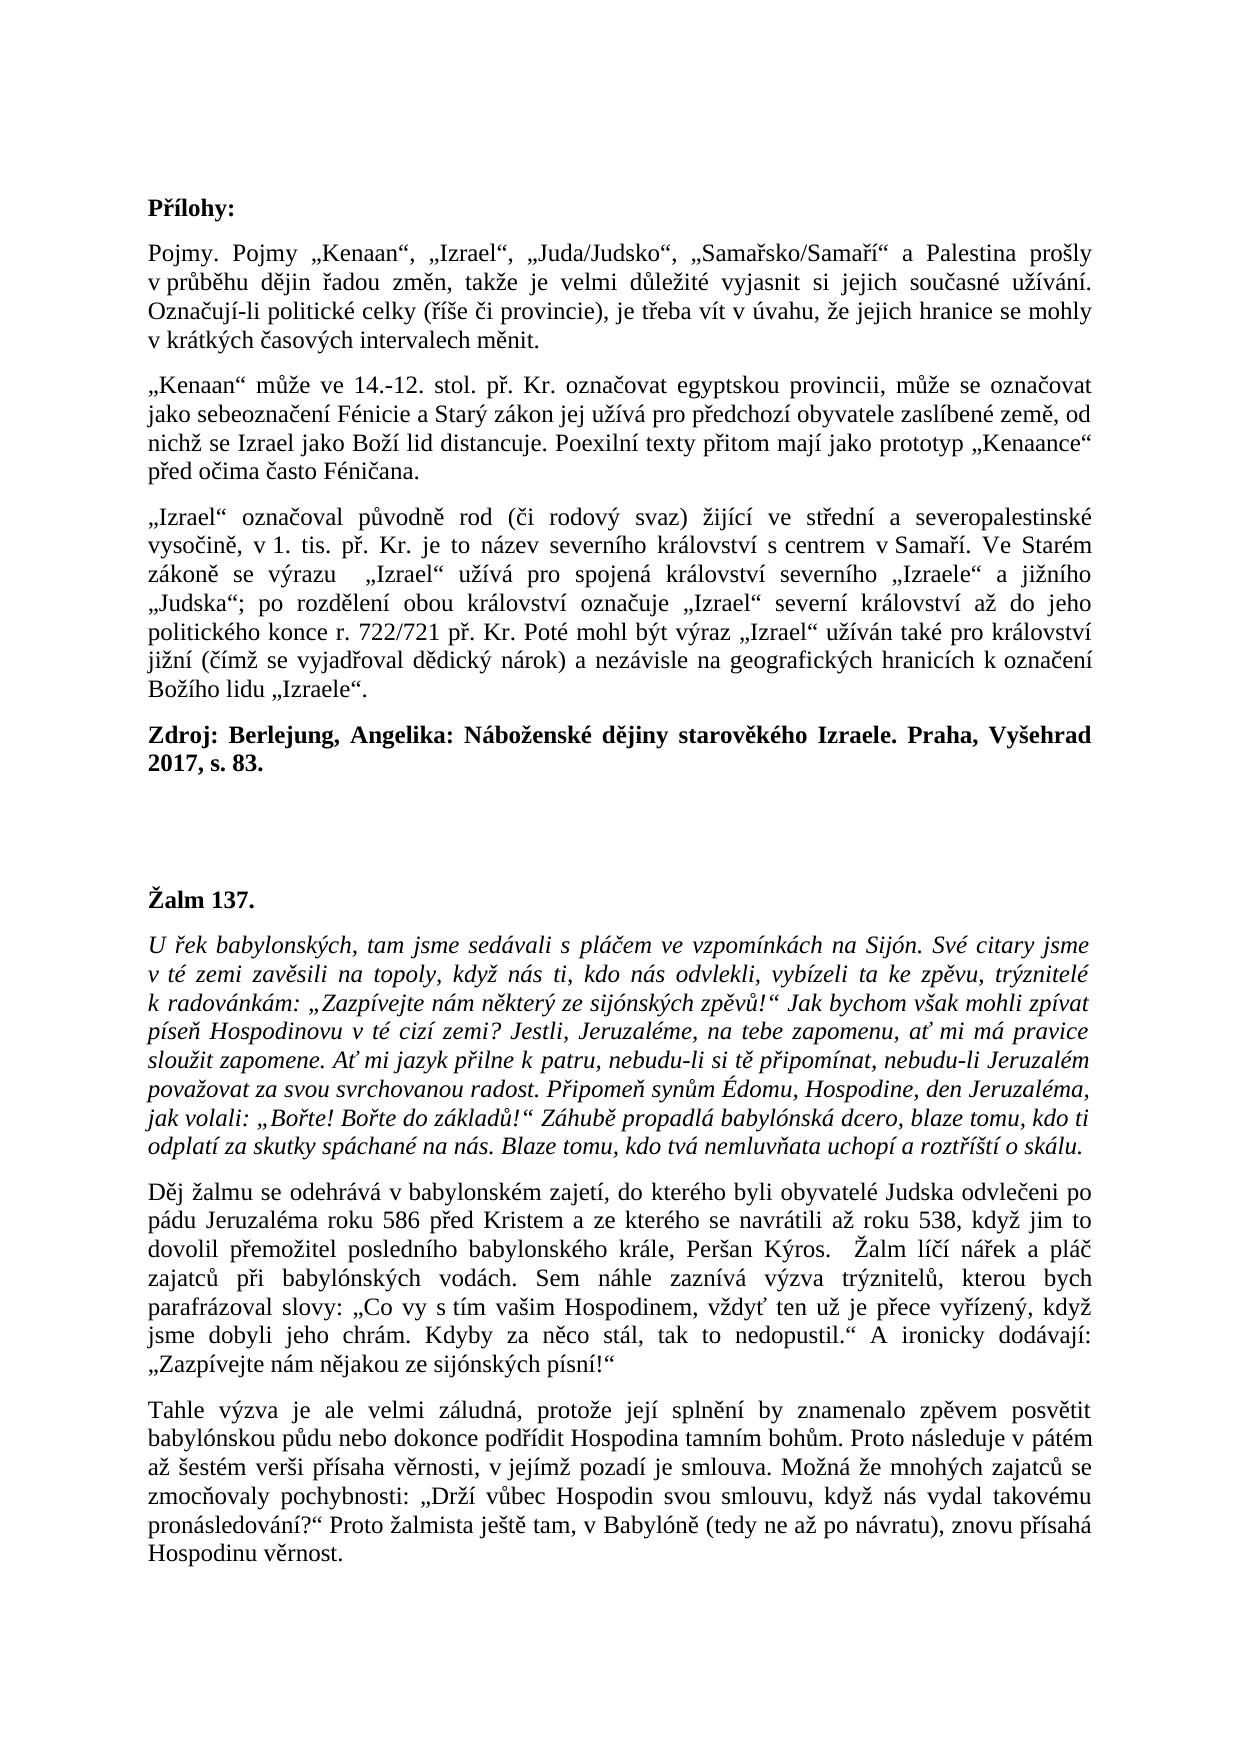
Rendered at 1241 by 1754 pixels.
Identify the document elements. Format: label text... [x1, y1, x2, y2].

text „Izrael“ označoval původně rod (či rodový svaz) žijící ve střední a severopalestinské vysočině, v 1. tis. př. Kr. je to název severního království s centrem v Samaří. Ve Starém zákoně se výrazu „Izrael“ užívá pro spojená království severního „Izraele“ a jižního „Judska“; po rozdělení obou království označuje „Izrael“ severní království až do jeho politického konce r. 722/721 př. Kr. Poté mohl být výraz „Izrael“ užíván také pro království jižní (čímž se vyjadřoval dědický nárok) a nezávisle na geografických hranicích k označení Božího lidu „Izraele“. [148, 502, 1093, 703]
text „Kenaan“ může ve 14.-12. stol. př. Kr. označovat egyptskou provincii, může se označovat jako sebeoznačení Fénicie a Starý zákon jej užívá pro předchozí obyvatele zaslíbené země, od nichž se Izrael jako Boží lid distancuje. Poexilní texty přitom mají jako prototyp „Kenaance“ před očima často Féničana. [148, 370, 1093, 485]
text Pojmy. Pojmy „Kenaan“, „Izrael“, „Juda/Judsko“, „Samařsko/Samaří“ a Palestina prošly v průběhu dějin řadou změn, takže je velmi důležité vyjasnit si jejich současné užívání. Označují-li politické celky (říše či provincie), je třeba vít v úvahu, že jejich hranice se mohly v krátkých časových intervalech měnit. [148, 238, 1093, 353]
text Zdroj: Berlejung, Angelika: Náboženské dějiny starověkého Izraele. Praha, Vyšehrad 2017, s. 83. [148, 720, 1093, 777]
text Děj žalmu se odehrává v babylonském zajetí, do kterého byli obyvatelé Judska odvlečeni po pádu Jeruzaléma roku 586 před Kristem a ze kterého se navrátili až roku 538, když jim to dovolil přemožitel posledního babylonského krále, Peršan Kýros. Žalm líčí nářek a pláč zajatců při babylónských vodách. Sem náhle zaznívá výzva trýznitelů, kterou bych parafrázoval slovy: „Co vy s tím vašim Hospodinem, vždyť ten už je přece vyřízený, když jsme dobyli jeho chrám. Kdyby za něco stál, tak to nedopustil.“ A ironicky dodávají: „Zazpívejte nám nějakou ze sijónských písní!“ [148, 1177, 1093, 1378]
text U řek babylonských, tam jsme sedávali s pláčem ve vzpomínkách na Sijón. Své citary jsme v té zemi zavěsili na topoly, když nás ti, kdo nás odvlekli, vybízeli ta ke zpěvu, trýznitelé k radovánkám: „Zazpívejte nám některý ze sijónských zpěvů!“ Jak bychom však mohli zpívat píseň Hospodinovu v té cizí zemi? Jestli, Jeruzaléme, na tebe zapomenu, ať mi má pravice sloužit zapomene. Ať mi jazyk přilne k patru, nebudu-li si tě připomínat, nebudu-li Jeruzalém považovat za svou svrchovanou radost. Připomeň synům Édomu, Hospodine, den Jeruzaléma, jak volali: „Bořte! Bořte do základů!“ Záhubě propadlá babylónská dcero, blaze tomu, kdo ti odplatí za skutky spáchané na nás. Blaze tomu, kdo tvá nemluvňata uchopí a roztříští o skálu. [148, 930, 1093, 1160]
text Přílohy: [148, 193, 1093, 222]
text Žalm 137. [148, 885, 1093, 913]
text Tahle výzva je ale velmi záludná, protože její splnění by znamenalo zpěvem posvětit babylónskou půdu nebo dokonce podřídit Hospodina tamním bohům. Proto následuje v pátém až šestém verši přísaha věrnosti, v jejímž pozadí je smlouva. Možná že mnohých zajatců se zmocňovaly pochybnosti: „Drží vůbec Hospodin svou smlouvu, když nás vydal takovému pronásledování?“ Proto žalmista ještě tam, v Babylóně (tedy ne až po návratu), znovu přísahá Hospodinu věrnost. [148, 1395, 1093, 1567]
